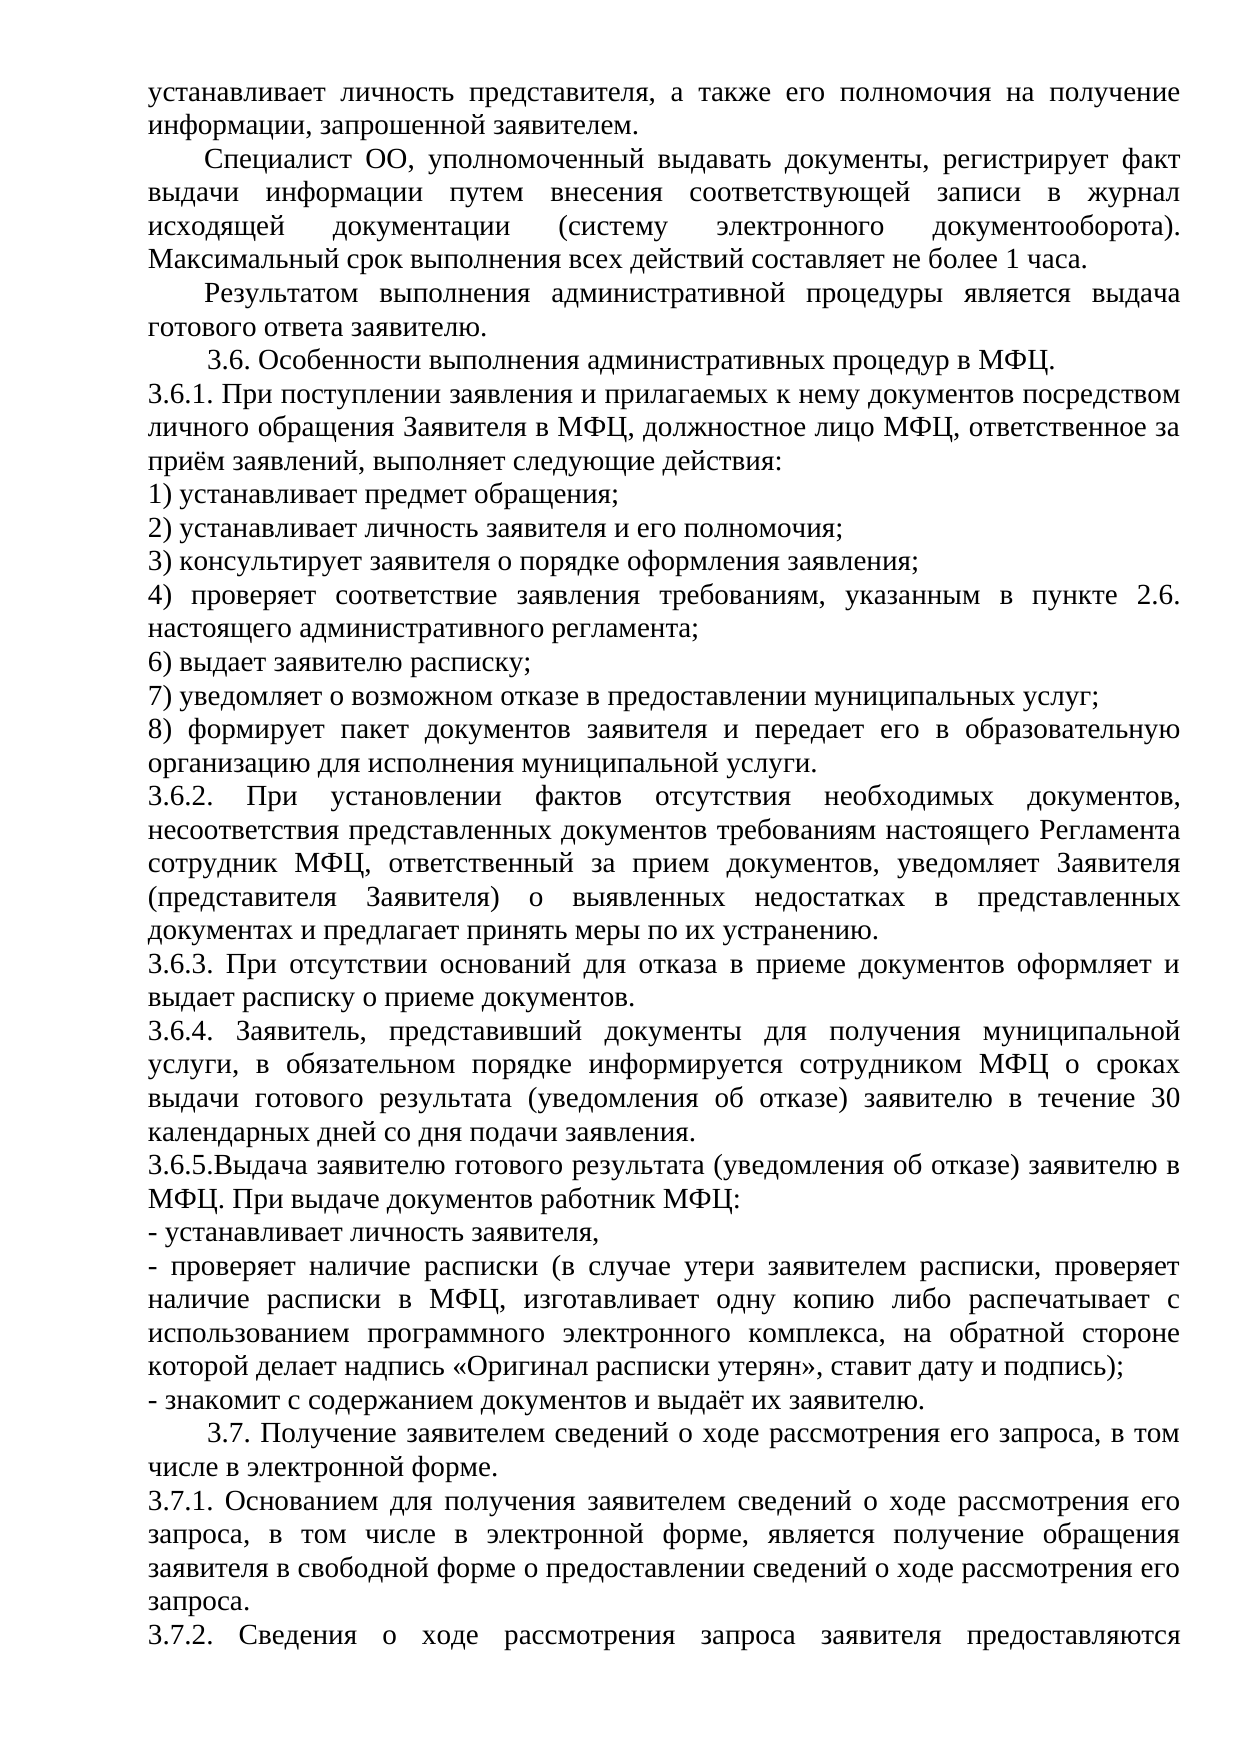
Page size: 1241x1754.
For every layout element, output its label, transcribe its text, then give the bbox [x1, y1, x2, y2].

text 4) проверяет соответствие заявления требованиям, указанным в пункте 2.6. настоящего административного регламента; [148, 577, 1181, 644]
text 8) формирует пакет документов заявителя и передает его в образовательную организацию для исполнения муниципальной услуги. [148, 711, 1181, 778]
text Специалист ОО, уполномоченный выдавать документы, регистрирует факт выдачи информации путем внесения соответствующей записи в журнал исходящей документации (систему электронного документооборота). Максимальный срок выполнения всех действий составляет не более 1 часа. [148, 141, 1181, 275]
text Результатом выполнения административной процедуры является выдача готового ответа заявителю. [148, 275, 1181, 342]
text - проверяет наличие расписки (в случае утери заявителем расписки, проверяет наличие расписки в МФЦ, изготавливает одну копию либо распечатывает с использованием программного электронного комплекса, на обратной стороне которой делает надпись «Оригинал расписки утерян», ставит дату и подпись); [148, 1248, 1181, 1382]
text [148, 74, 1181, 141]
text 2) устанавливает личность заявителя и его полномочия; [148, 510, 1181, 543]
text 3.6.2. При установлении фактов отсутствия необходимых документов, несоответствия представленных документов требованиям настоящего Регламента сотрудник МФЦ, ответственный за прием документов, уведомляет Заявителя (представителя Заявителя) о выявленных недостатках в представленных документах и предлагает принять меры по их устранению. [148, 778, 1181, 946]
text 6) выдает заявителю расписку; [148, 644, 1181, 678]
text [148, 1617, 1181, 1650]
text 3.6.5.Выдача заявителю готового результата (уведомления об отказе) заявителю в МФЦ. При выдаче документов работник МФЦ: [148, 1147, 1181, 1214]
text 1) устанавливает предмет обращения; [148, 476, 1181, 510]
text 3.6.3. При отсутствии оснований для отказа в приеме документов оформляет и выдает расписку о приеме документов. [148, 946, 1181, 1013]
text 3) консультирует заявителя о порядке оформления заявления; [148, 543, 1181, 577]
text - устанавливает личность заявителя, [148, 1214, 1181, 1248]
text 3.6.1. При поступлении заявления и прилагаемых к нему документов посредством личного обращения Заявителя в МФЦ, должностное лицо МФЦ, ответственное за приём заявлений, выполняет следующие действия: [148, 376, 1181, 476]
text 7) уведомляет о возможном отказе в предоставлении муниципальных услуг; [148, 678, 1181, 711]
title 3.7. Получение заявителем сведений о ходе рассмотрения его запроса, в том числе в электронной форме. [148, 1416, 1181, 1483]
text - знакомит с содержанием документов и выдаёт их заявителю. [148, 1382, 1181, 1416]
text 3.6.4. Заявитель, представивший документы для получения муниципальной услуги, в обязательном порядке информируется сотрудником МФЦ о сроках выдачи готового результата (уведомления об отказе) заявителю в течение 30 календарных дней со дня подачи заявления. [148, 1013, 1181, 1147]
list 3.6. Особенности выполнения административных процедур в МФЦ. [148, 342, 1181, 376]
text 3.7.1. Основанием для получения заявителем сведений о ходе рассмотрения его запроса, в том числе в электронной форме, является получение обращения заявителя в свободной форме о предоставлении сведений о ходе рассмотрения его запроса. [148, 1483, 1181, 1617]
